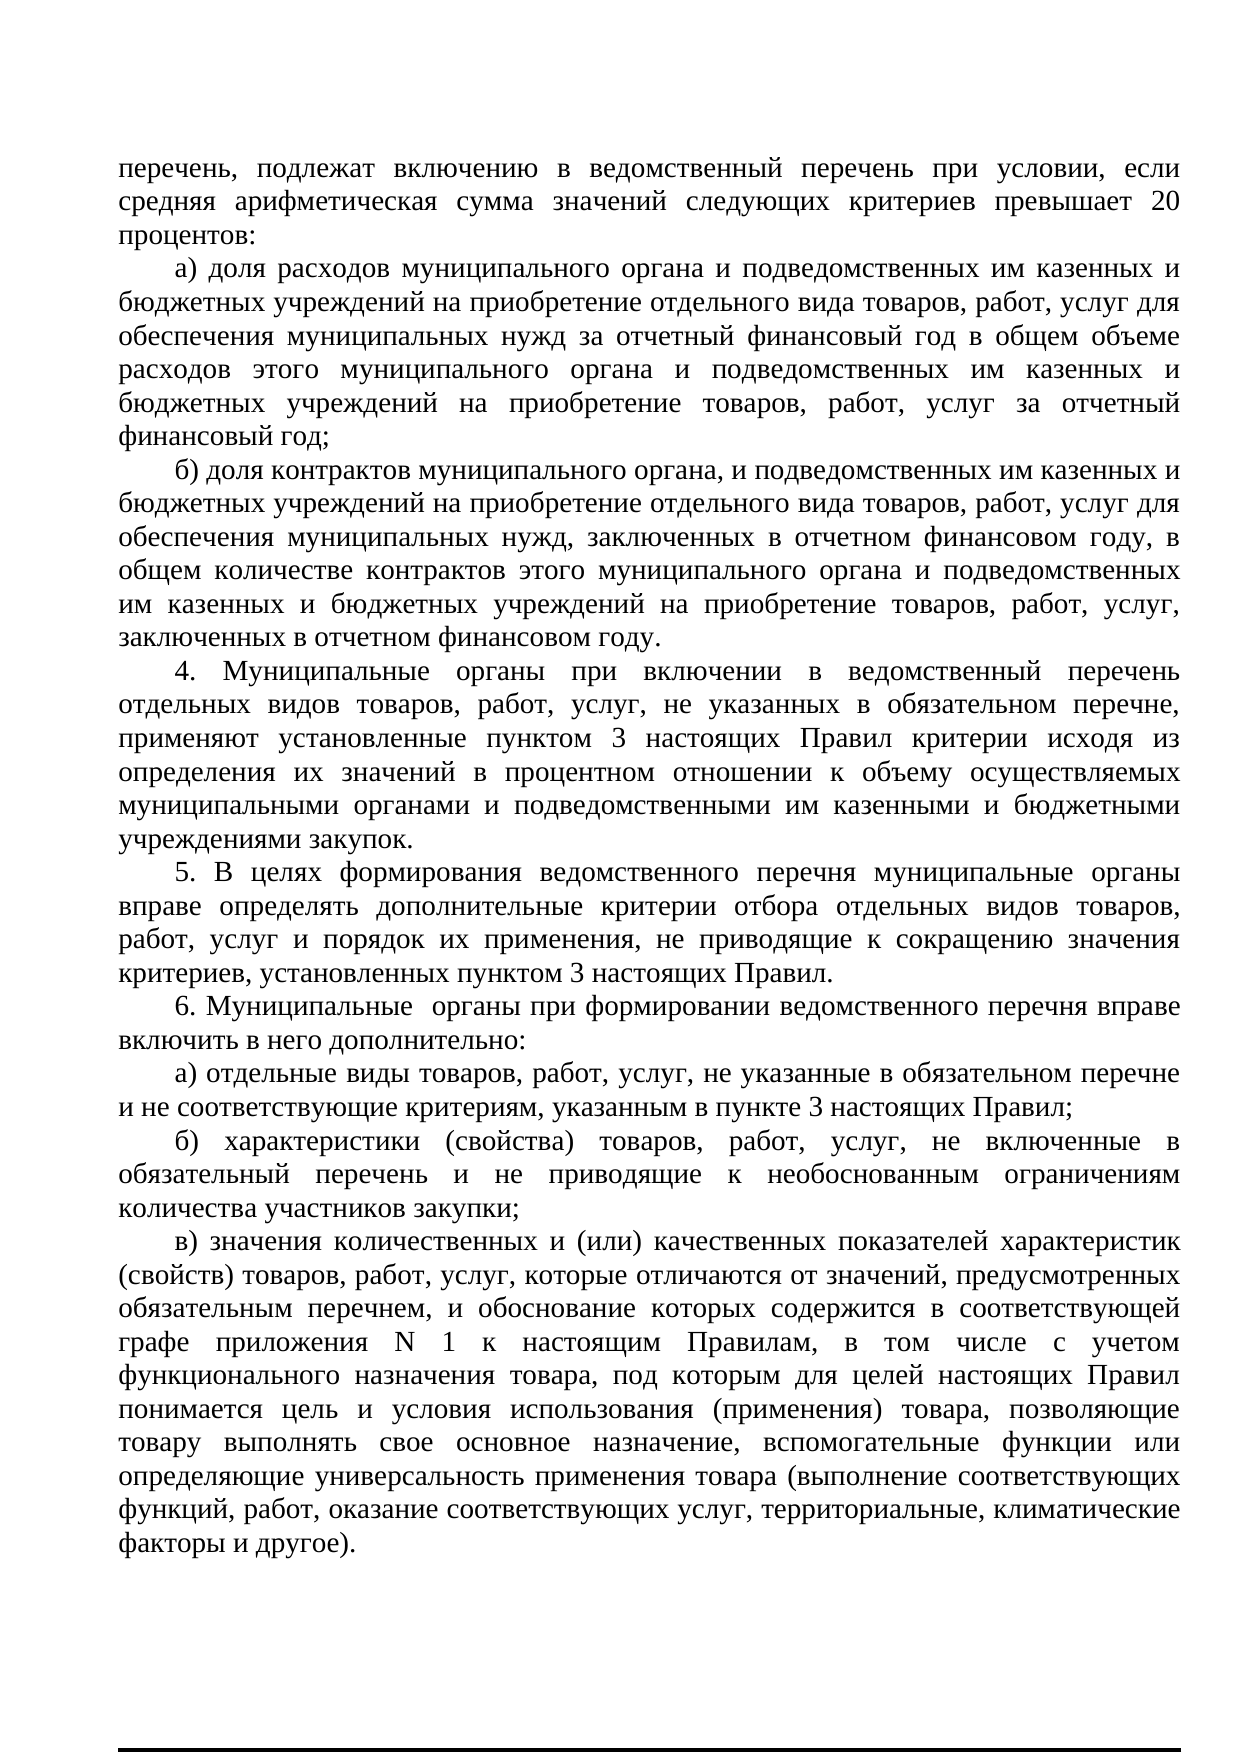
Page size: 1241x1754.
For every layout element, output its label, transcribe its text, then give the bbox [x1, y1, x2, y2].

text 4. Муниципальные органы при включении в ведомственный перечень отдельных видов товаров, работ, услуг, не указанных в обязательном перечне, применяют установленные пунктом 3 настоящих Правил критерии исходя из определения их значений в процентном отношении к объему осуществляемых муниципальными органами и подведомственными им казенными и бюджетными учреждениями закупок. [118, 653, 1181, 854]
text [118, 150, 1181, 251]
text б) доля контрактов муниципального органа, и подведомственных им казенных и бюджетных учреждений на приобретение отдельного вида товаров, работ, услуг для обеспечения муниципальных нужд, заключенных в отчетном финансовом году, в общем количестве контрактов этого муниципального органа и подведомственных им казенных и бюджетных учреждений на приобретение товаров, работ, услуг, заключенных в отчетном финансовом году. [118, 452, 1181, 653]
text 6. Муниципальные органы при формировании ведомственного перечня вправе включить в него дополнительно: [118, 988, 1181, 1056]
text а) отдельные виды товаров, работ, услуг, не указанные в обязательном перечне и не соответствующие критериям, указанным в пункте 3 настоящих Правил; [118, 1056, 1181, 1123]
text б) характеристики (свойства) товаров, работ, услуг, не включенные в обязательный перечень и не приводящие к необоснованным ограничениям количества участников закупки; [118, 1123, 1181, 1223]
text в) значения количественных и (или) качественных показателей характеристик (свойств) товаров, работ, услуг, которые отличаются от значений, предусмотренных обязательным перечнем, и обоснование которых содержится в соответствующей графе приложения N 1 к настоящим Правилам, в том числе с учетом функционального назначения товара, под которым для целей настоящих Правил понимается цель и условия использования (применения) товара, позволяющие товару выполнять свое основное назначение, вспомогательные функции или определяющие универсальность применения товара (выполнение соответствующих функций, работ, оказание соответствующих услуг, территориальные, климатические факторы и другое). [118, 1223, 1181, 1559]
text а) доля расходов муниципального органа и подведомственных им казенных и бюджетных учреждений на приобретение отдельного вида товаров, работ, услуг для обеспечения муниципальных нужд за отчетный финансовый год в общем объеме расходов этого муниципального органа и подведомственных им казенных и бюджетных учреждений на приобретение товаров, работ, услуг за отчетный финансовый год; [118, 251, 1181, 452]
text 5. В целях формирования ведомственного перечня муниципальные органы вправе определять дополнительные критерии отбора отдельных видов товаров, работ, услуг и порядок их применения, не приводящие к сокращению значения критериев, установленных пунктом 3 настоящих Правил. [118, 854, 1181, 988]
